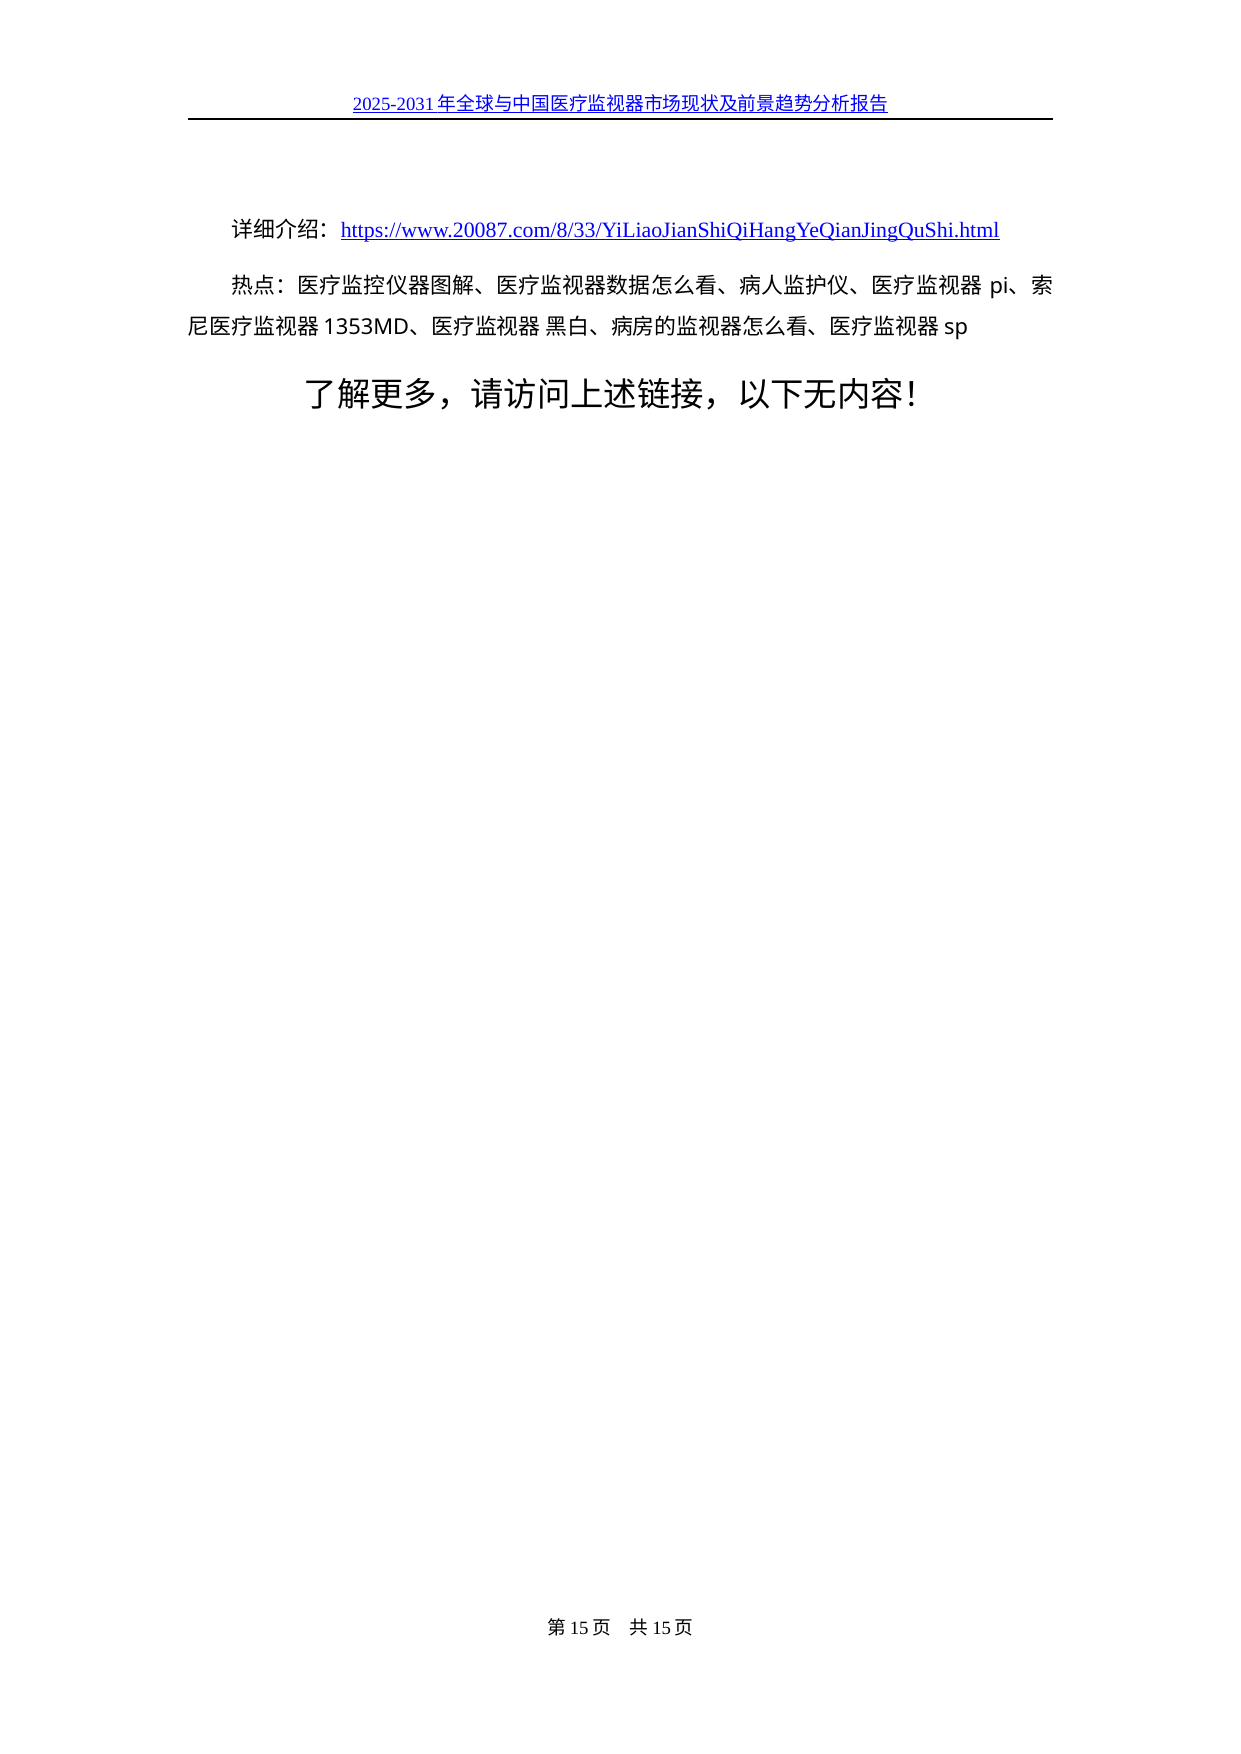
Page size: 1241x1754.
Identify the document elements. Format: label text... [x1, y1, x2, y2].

title 了解更多，请访问上述链接，以下无内容！ [187, 359, 1053, 424]
text 热点：医疗监控仪器图解、医疗监视器数据怎么看、病人监护仪、医疗监视器pi、索尼医疗监视器1353MD、医疗监视器 黑白、病房的监视器怎么看、医疗监视器 sp [187, 268, 1053, 341]
text 详细介绍：https://www.20087.com/8/33/YiLiaoJianShiQiHangYeQianJingQuShi.html [187, 212, 1053, 244]
